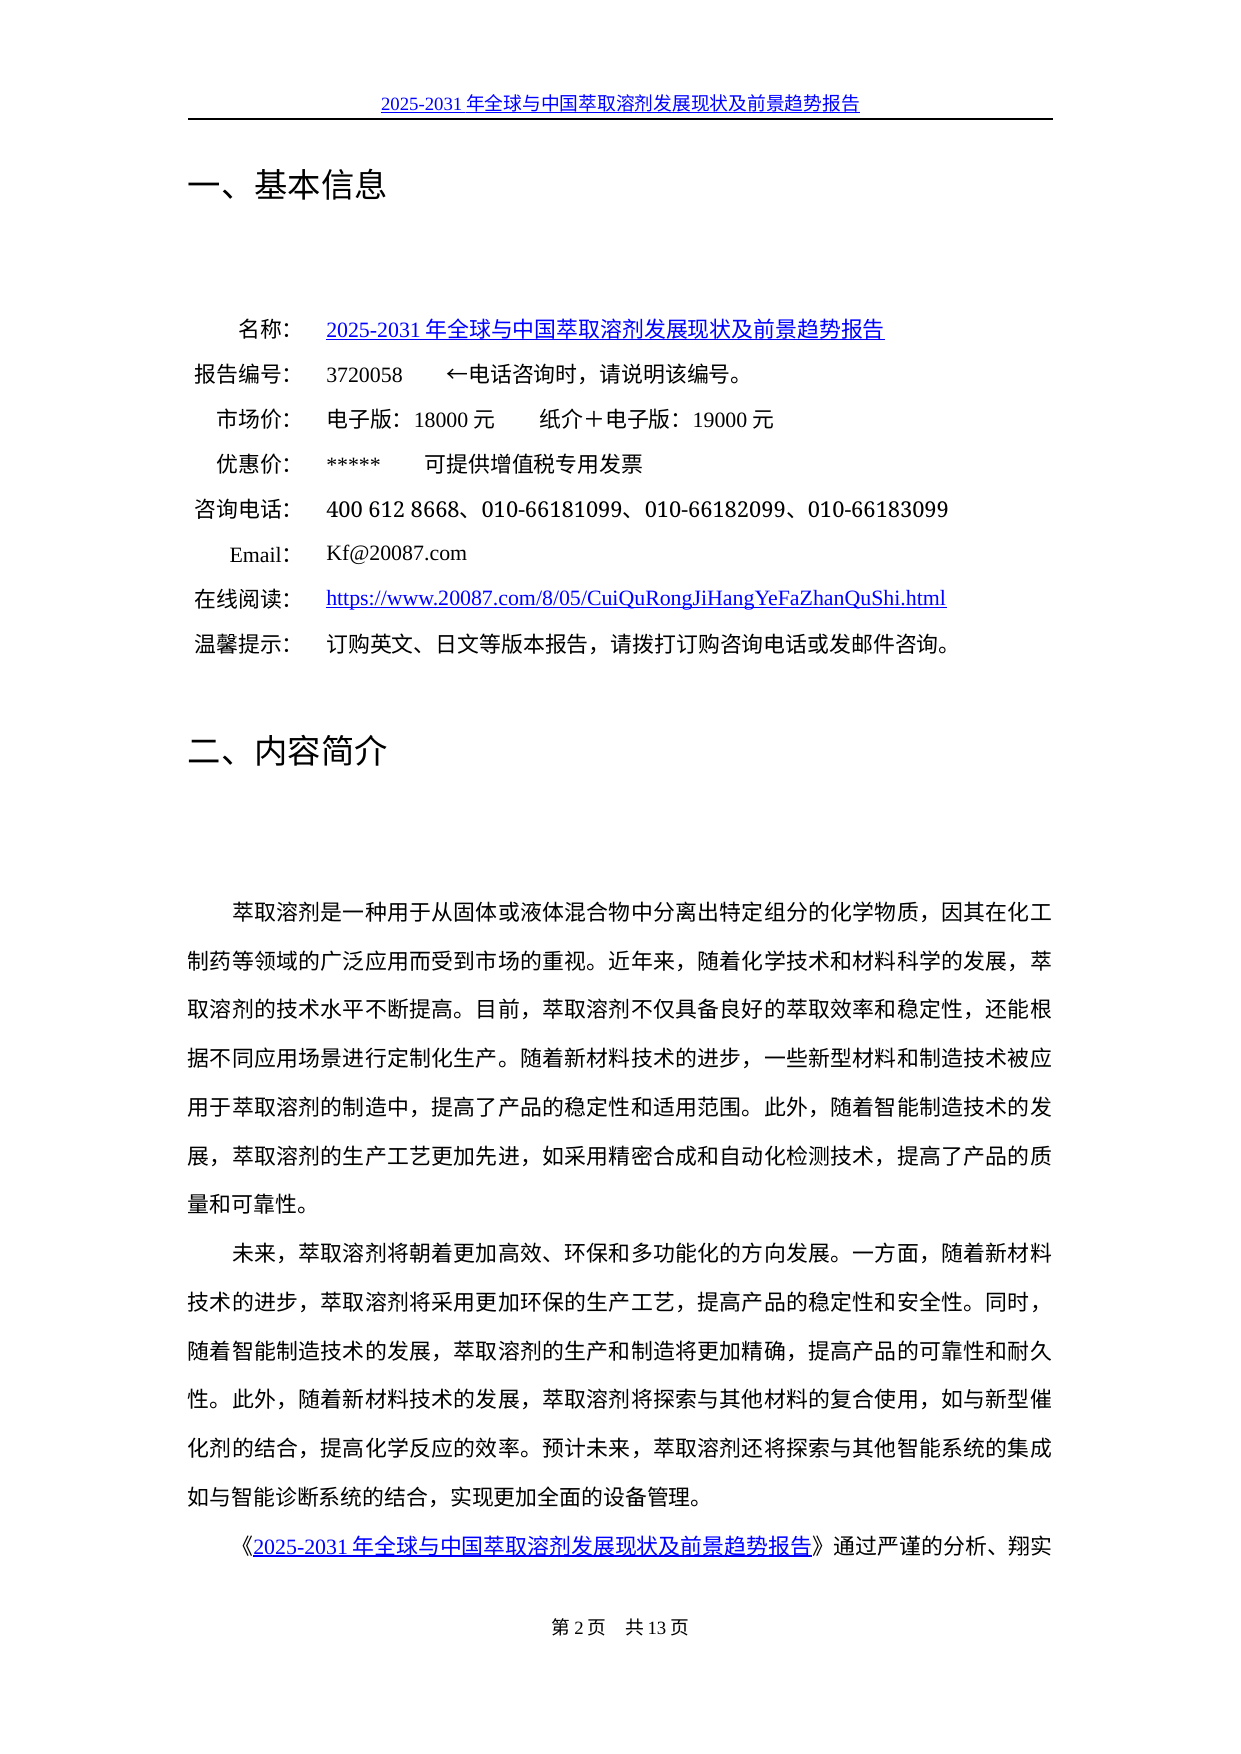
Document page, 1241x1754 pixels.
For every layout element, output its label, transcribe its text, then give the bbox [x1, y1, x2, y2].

title 一、基本信息 [187, 150, 1053, 215]
table_cell 温馨提示： [167, 627, 315, 672]
table_cell Email： [167, 537, 315, 582]
table_cell 3720058 ←电话咨询时，请说明该编号。 [315, 357, 1073, 402]
table_header 2025-2031年全球与中国萃取溶剂发展现状及前景趋势报告 [315, 312, 1073, 357]
table_cell 市场价： [167, 402, 315, 447]
table_cell 报告编号： [167, 357, 315, 402]
table_cell 在线阅读： [167, 582, 315, 627]
table_cell 优惠价： [167, 447, 315, 492]
table_cell ***** 可提供增值税专用发票 [315, 447, 1073, 492]
table_header 名称： [167, 312, 315, 357]
table_cell 咨询电话： [167, 492, 315, 537]
table_cell [315, 582, 1073, 627]
table_cell Kf@20087.com [315, 537, 1073, 582]
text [187, 894, 1053, 1561]
title 二、内容简介 [187, 717, 1053, 782]
table_cell 订购英文、日文等版本报告，请拨打订购咨询电话或发邮件咨询。 [315, 627, 1073, 672]
table_cell 400 612 8668、010-66181099、010-66182099、010-66183099 [315, 492, 1073, 537]
table_cell 电子版：18000 元 纸介＋电子版：19000 元 [315, 402, 1073, 447]
